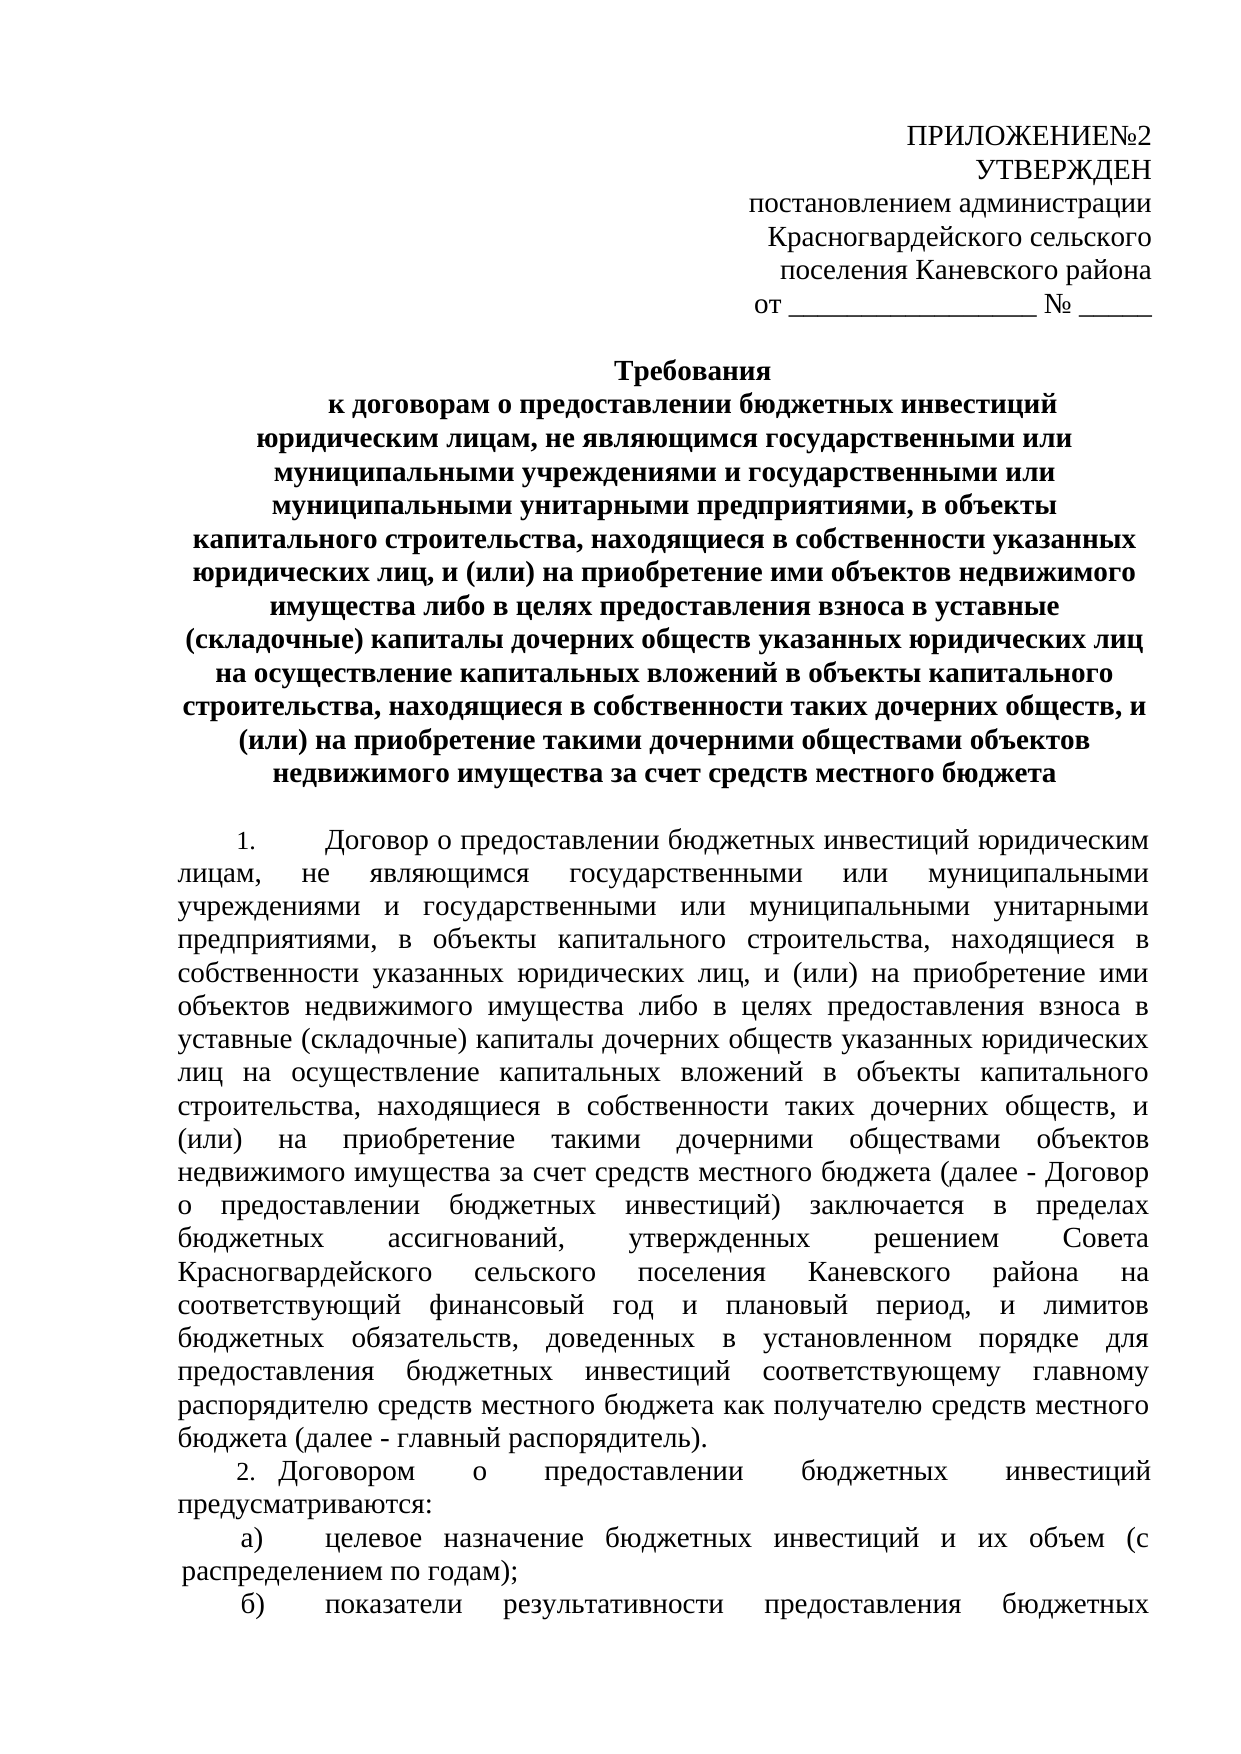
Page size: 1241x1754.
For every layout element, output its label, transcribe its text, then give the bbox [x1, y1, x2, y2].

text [181, 1587, 1150, 1620]
text постановлением администрации [177, 185, 1152, 219]
text Требования [177, 353, 1152, 387]
list Договор о предоставлении бюджетных инвестиций юридическим лицам, не являющимся государственными или муниципальными учреждениями и государственными или муниципальными унитарными предприятиями, в объекты капитального строительства, находящиеся в собственности указанных юридических лиц, и (или) на приобретение ими объектов недвижимого имущества либо в целях предоставления взноса в уставные (складочные) капиталы дочерних обществ указанных юридических лиц на осуществление капитальных вложений в объекты капитального строительства, находящиеся в собственности таких дочерних обществ, и (или) на приобретение такими дочерними обществами объектов недвижимого имущества за счет средств местного бюджета (далее - Договор о предоставлении бюджетных инвестиций) заключается в пределах бюджетных ассигнований, утвержденных решением Совета Красногвардейского сельского поселения Каневского района на соответствующий финансовый год и плановый период, и лимитов бюджетных обязательств, доведенных в установленном порядке для предоставления бюджетных инвестиций соответствующему главному распорядителю средств местного бюджета как получателю средств местного бюджета (далее - главный распорядитель). [177, 823, 1150, 1454]
text поселения Каневского района [177, 252, 1152, 286]
text ПРИЛОЖЕНИЕ№2 [177, 118, 1152, 152]
text от _________________ № _____ [177, 286, 1152, 319]
text Красногвардейского сельского [177, 219, 1152, 252]
list Договором о предоставлении бюджетных инвестиций предусматриваются: [177, 1454, 1152, 1520]
text а) целевое назначение бюджетных инвестиций и их объем (с распределением по годам); [181, 1520, 1150, 1587]
text УТВЕРЖДЕН [177, 152, 1152, 185]
text к договорам о предоставлении бюджетных инвестиций юридическим лицам, не являющимся государственными или муниципальными учреждениями и государственными или муниципальными унитарными предприятиями, в объекты капитального строительства, находящиеся в собственности указанных юридических лиц, и (или) на приобретение ими объектов недвижимого имущества либо в целях предоставления взноса в уставные (складочные) капиталы дочерних обществ указанных юридических лиц на осуществление капитальных вложений в объекты капитального строительства, находящиеся в собственности таких дочерних обществ, и (или) на приобретение такими дочерними обществами объектов недвижимого имущества за счет средств местного бюджета [177, 387, 1152, 789]
